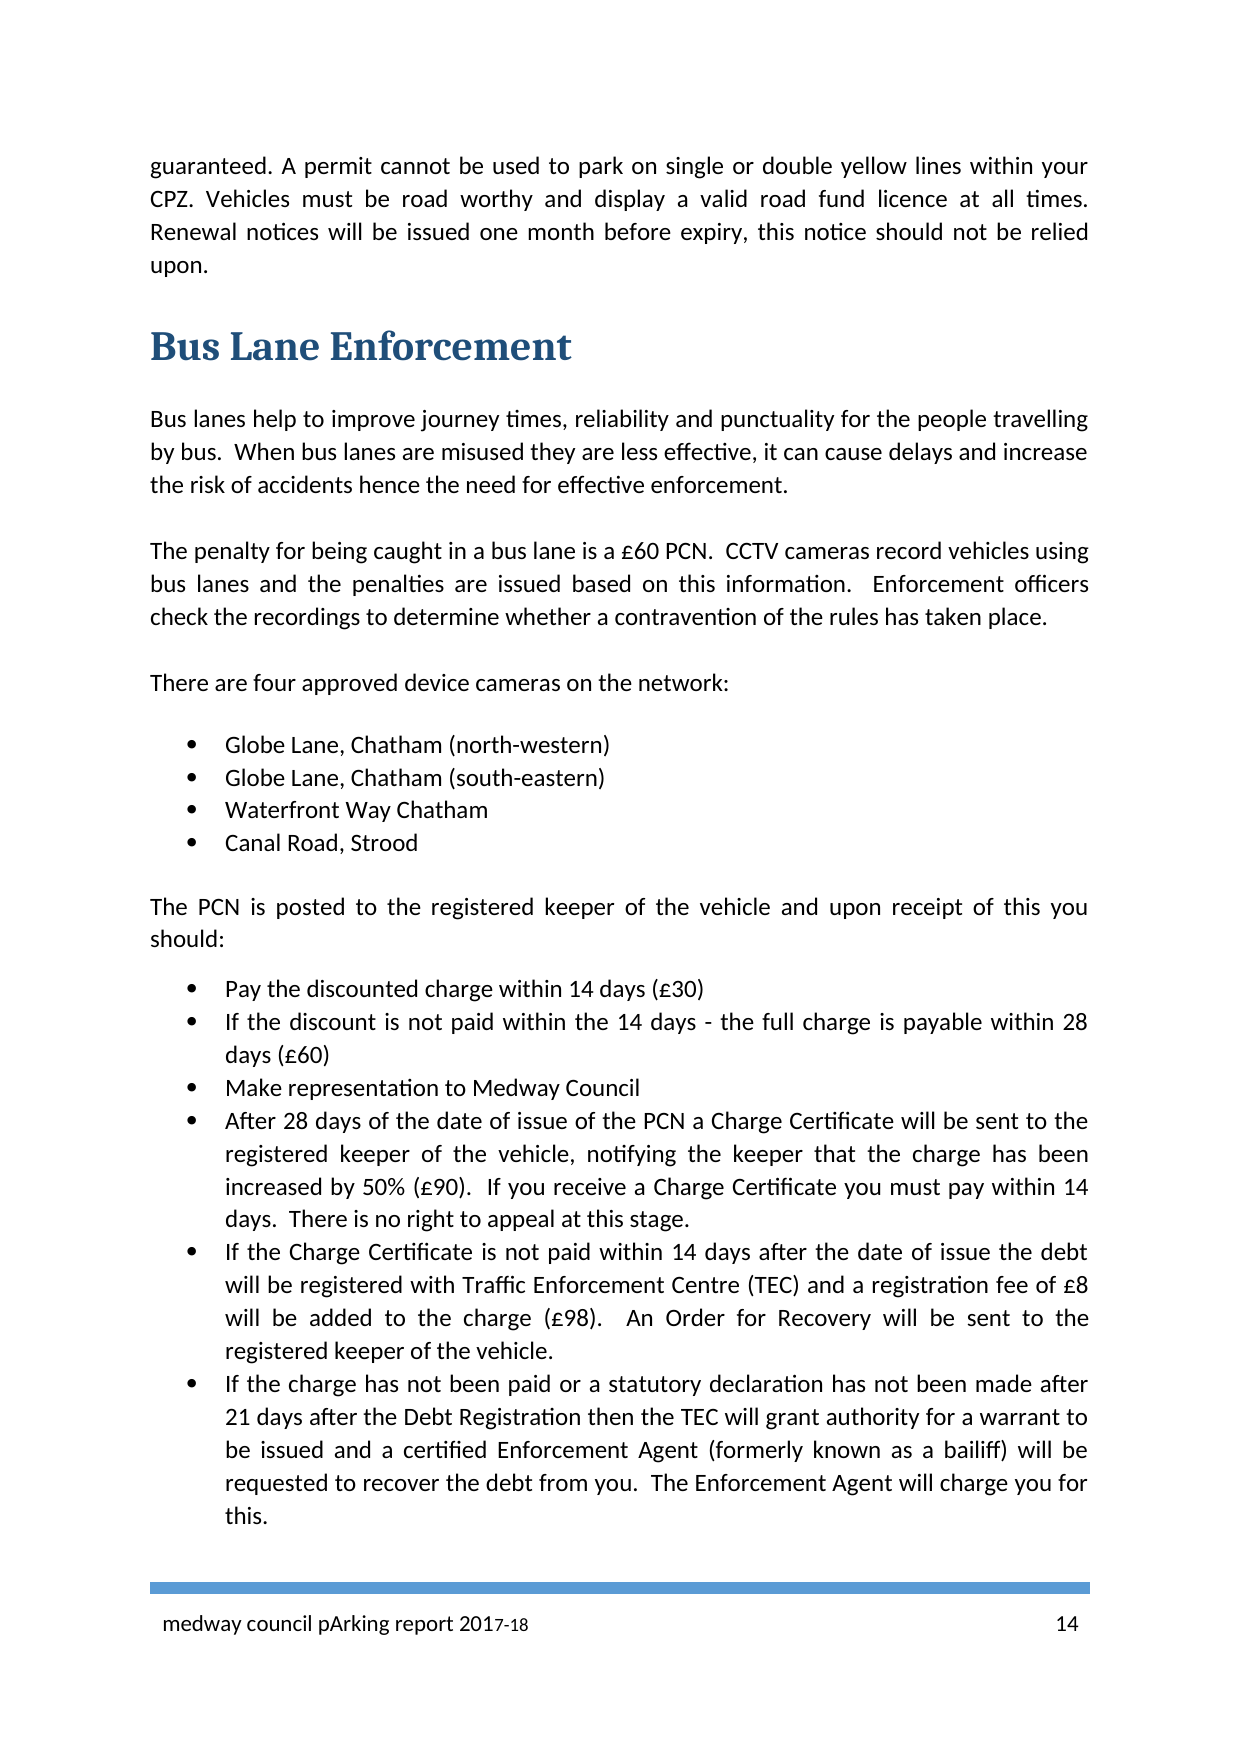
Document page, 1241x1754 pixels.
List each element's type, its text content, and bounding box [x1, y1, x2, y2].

subtitle Bus Lane Enforcement [150, 323, 1090, 371]
list Globe Lane, Chatham (south-eastern) [187, 762, 1090, 792]
text The PCN is posted to the registered keeper of the vehicle and upon receipt of this you should: [150, 891, 1090, 954]
list If the Charge Certificate is not paid within 14 days after the date of issue the debt will be registered with Traffic Enforcement Centre (TEC) and a registration fee of £8 will be added to the charge (£98). An Order for Recovery will be sent to the registered keeper of the vehicle. [187, 1237, 1090, 1366]
text Bus lanes help to improve journey times, reliability and punctuality for the people travelling by bus. When bus lanes are misused they are less effective, it can cause delays and increase the risk of accidents hence the need for effective enforcement. [150, 403, 1090, 500]
text There are four approved device cameras on the network: [150, 667, 1090, 697]
list Make representation to Medway Council [187, 1072, 1090, 1102]
list Waterfront Way Chatham [187, 795, 1090, 825]
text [150, 150, 1090, 279]
list If the discount is not paid within the 14 days - the full charge is payable within 28 days (£60) [187, 1006, 1090, 1069]
list Globe Lane, Chatham (north-western) [187, 729, 1090, 759]
list After 28 days of the date of issue of the PCN a Charge Certificate will be sent to the registered keeper of the vehicle, notifying the keeper that the charge has been increased by 50% (£90). If you receive a Charge Certificate you must pay within 14 days. There is no right to appeal at this stage. [187, 1105, 1090, 1234]
list If the charge has not been paid or a statutory declaration has not been made after 21 days after the Debt Registration then the TEC will grant authority for a warrant to be issued and a certified Enforcement Agent (formerly known as a bailiff) will be requested to recover the debt from you. The Enforcement Agent will charge you for this. [187, 1368, 1090, 1530]
list Canal Road, Strood [187, 828, 1090, 858]
text The penalty for being caught in a bus lane is a £60 PCN. CCTV cameras record vehicles using bus lanes and the penalties are issued based on this information. Enforcement officers check the recordings to determine whether a contravention of the rules has taken place. [150, 535, 1090, 631]
list Pay the discounted charge within 14 days (£30) [187, 973, 1090, 1004]
